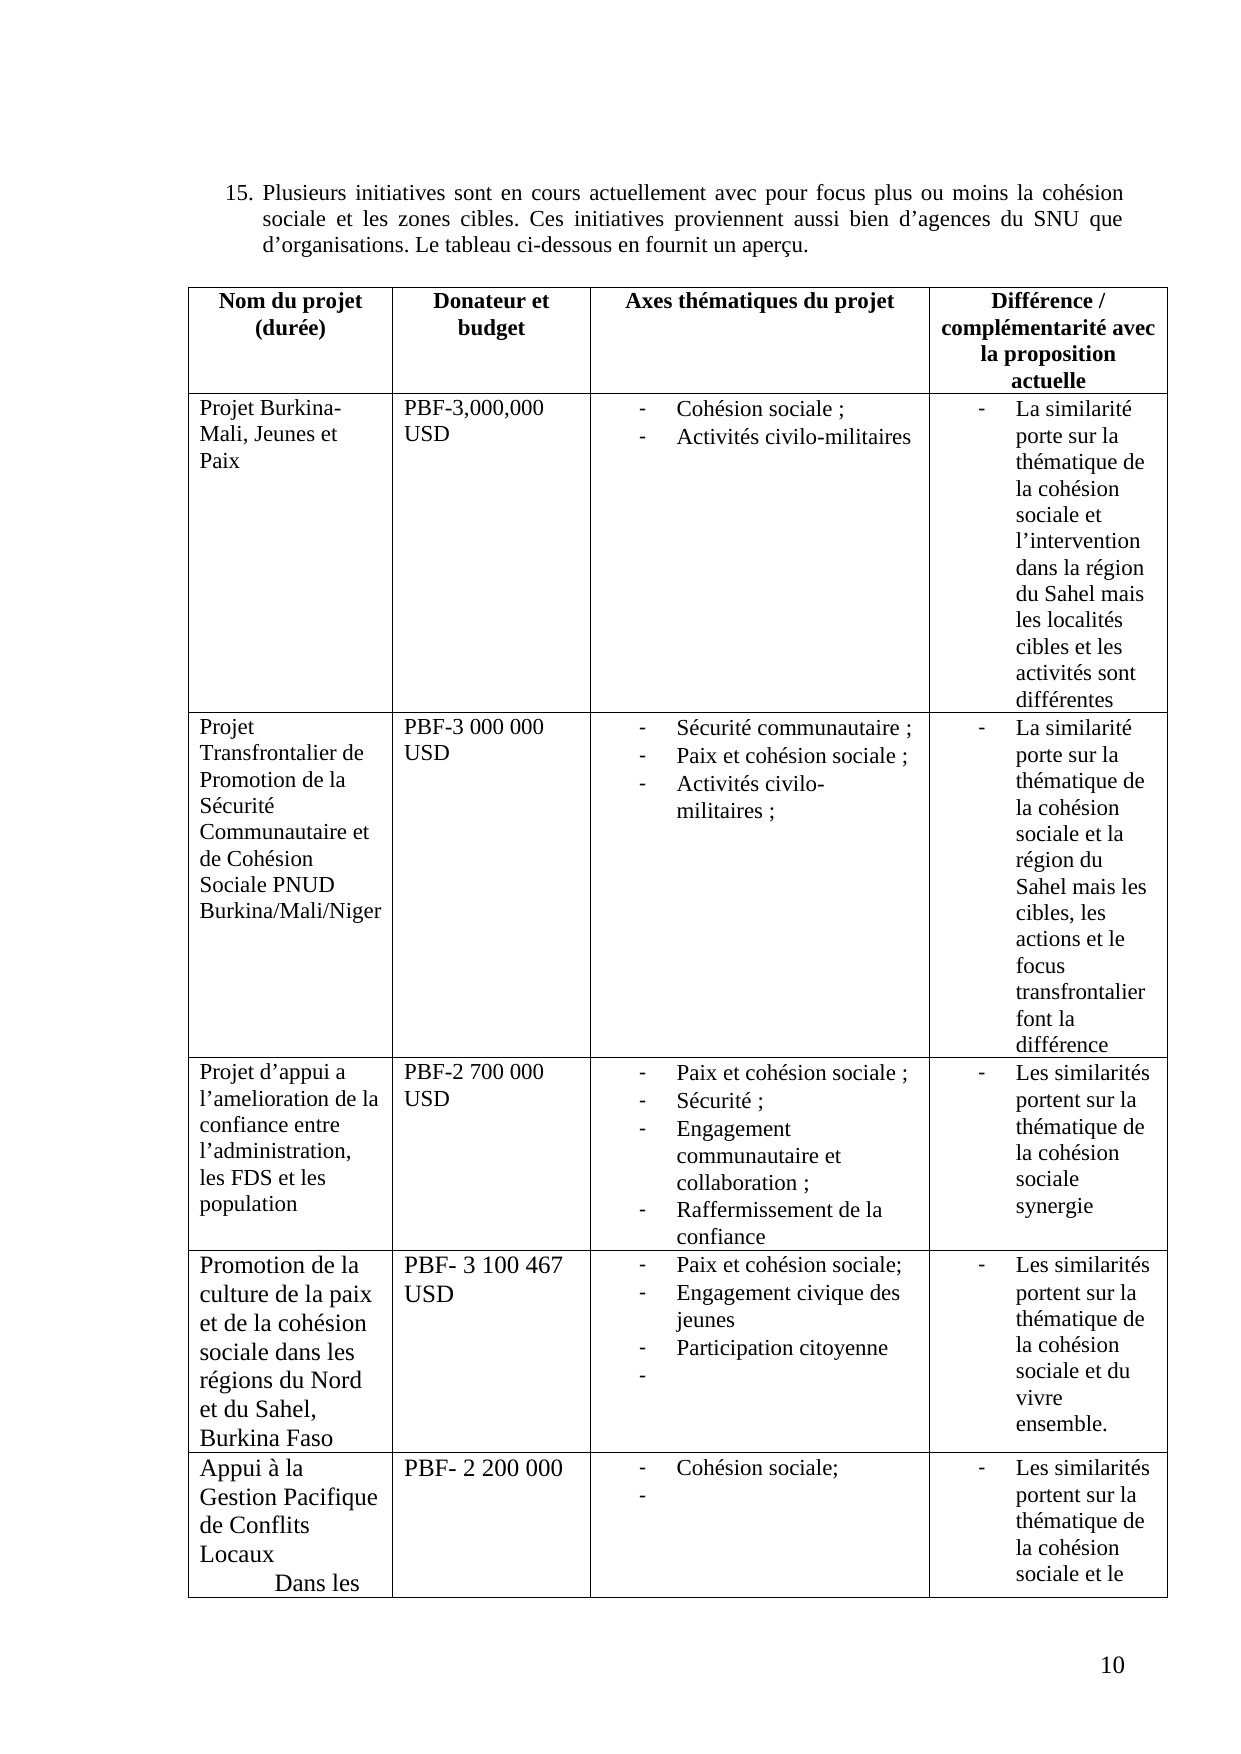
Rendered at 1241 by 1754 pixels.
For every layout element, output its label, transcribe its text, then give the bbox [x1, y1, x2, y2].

table_cell PBF- 3 100 467 USD [393, 1251, 590, 1452]
table_cell Les similarités portent sur la thématique de la cohésion sociale synergie [930, 1058, 1167, 1249]
table_cell PBF-3,000,000 USD [393, 394, 590, 712]
list Plusieurs initiatives sont en cours actuellement avec pour focus plus ou moins la cohésion sociale et les zones cibles. Ces initiatives proviennent aussi bien d’agences du SNU que d’organisations. Le tableau ci-dessous en fournit un aperçu. [225, 179, 1125, 258]
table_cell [189, 1453, 392, 1597]
table_cell PBF- 2 200 000 [393, 1453, 590, 1597]
table_header Nom du projet (durée) [189, 288, 392, 393]
table_cell Cohésion sociale; [591, 1453, 929, 1597]
table_cell Projet Transfrontalier de Promotion de la Sécurité Communautaire et de Cohésion Sociale PNUD Burkina/Mali/Niger [189, 713, 392, 1057]
table_cell Projet Burkina-Mali, Jeunes et Paix [189, 394, 392, 712]
table_cell La similarité porte sur la thématique de la cohésion sociale et la région du Sahel mais les cibles, les actions et le focus transfrontalier font la différence [930, 713, 1167, 1057]
table_cell Sécurité communautaire ; Paix et cohésion sociale ; Activités civilo-militaires ; [591, 713, 929, 1057]
table_cell Les similarités portent sur la thématique de la cohésion sociale et du vivre ensemble. [930, 1251, 1167, 1452]
table_cell PBF-3 000 000 USD [393, 713, 590, 1057]
table_cell Promotion de la culture de la paix et de la cohésion sociale dans les régions du Nord et du Sahel, Burkina Faso [189, 1251, 392, 1452]
table_cell Cohésion sociale ; Activités civilo-militaires [591, 394, 929, 712]
table_cell La similarité porte sur la thématique de la cohésion sociale et l’intervention dans la région du Sahel mais les localités cibles et les activités sont différentes [930, 394, 1167, 712]
table_header Différence / complémentarité avec la proposition actuelle [930, 288, 1167, 393]
table_cell Projet d’appui a l’amelioration de la confiance entre l’administration, les FDS et les population [189, 1058, 392, 1249]
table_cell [930, 1453, 1167, 1597]
table_cell Paix et cohésion sociale; Engagement civique des jeunes Participation citoyenne [591, 1251, 929, 1452]
table_header Axes thématiques du projet [591, 288, 929, 393]
table_cell PBF-2 700 000 USD [393, 1058, 590, 1249]
table_header Donateur et budget [393, 288, 590, 393]
table_cell Paix et cohésion sociale ; Sécurité ; Engagement communautaire et collaboration ; Raffermissement de la confiance [591, 1058, 929, 1249]
